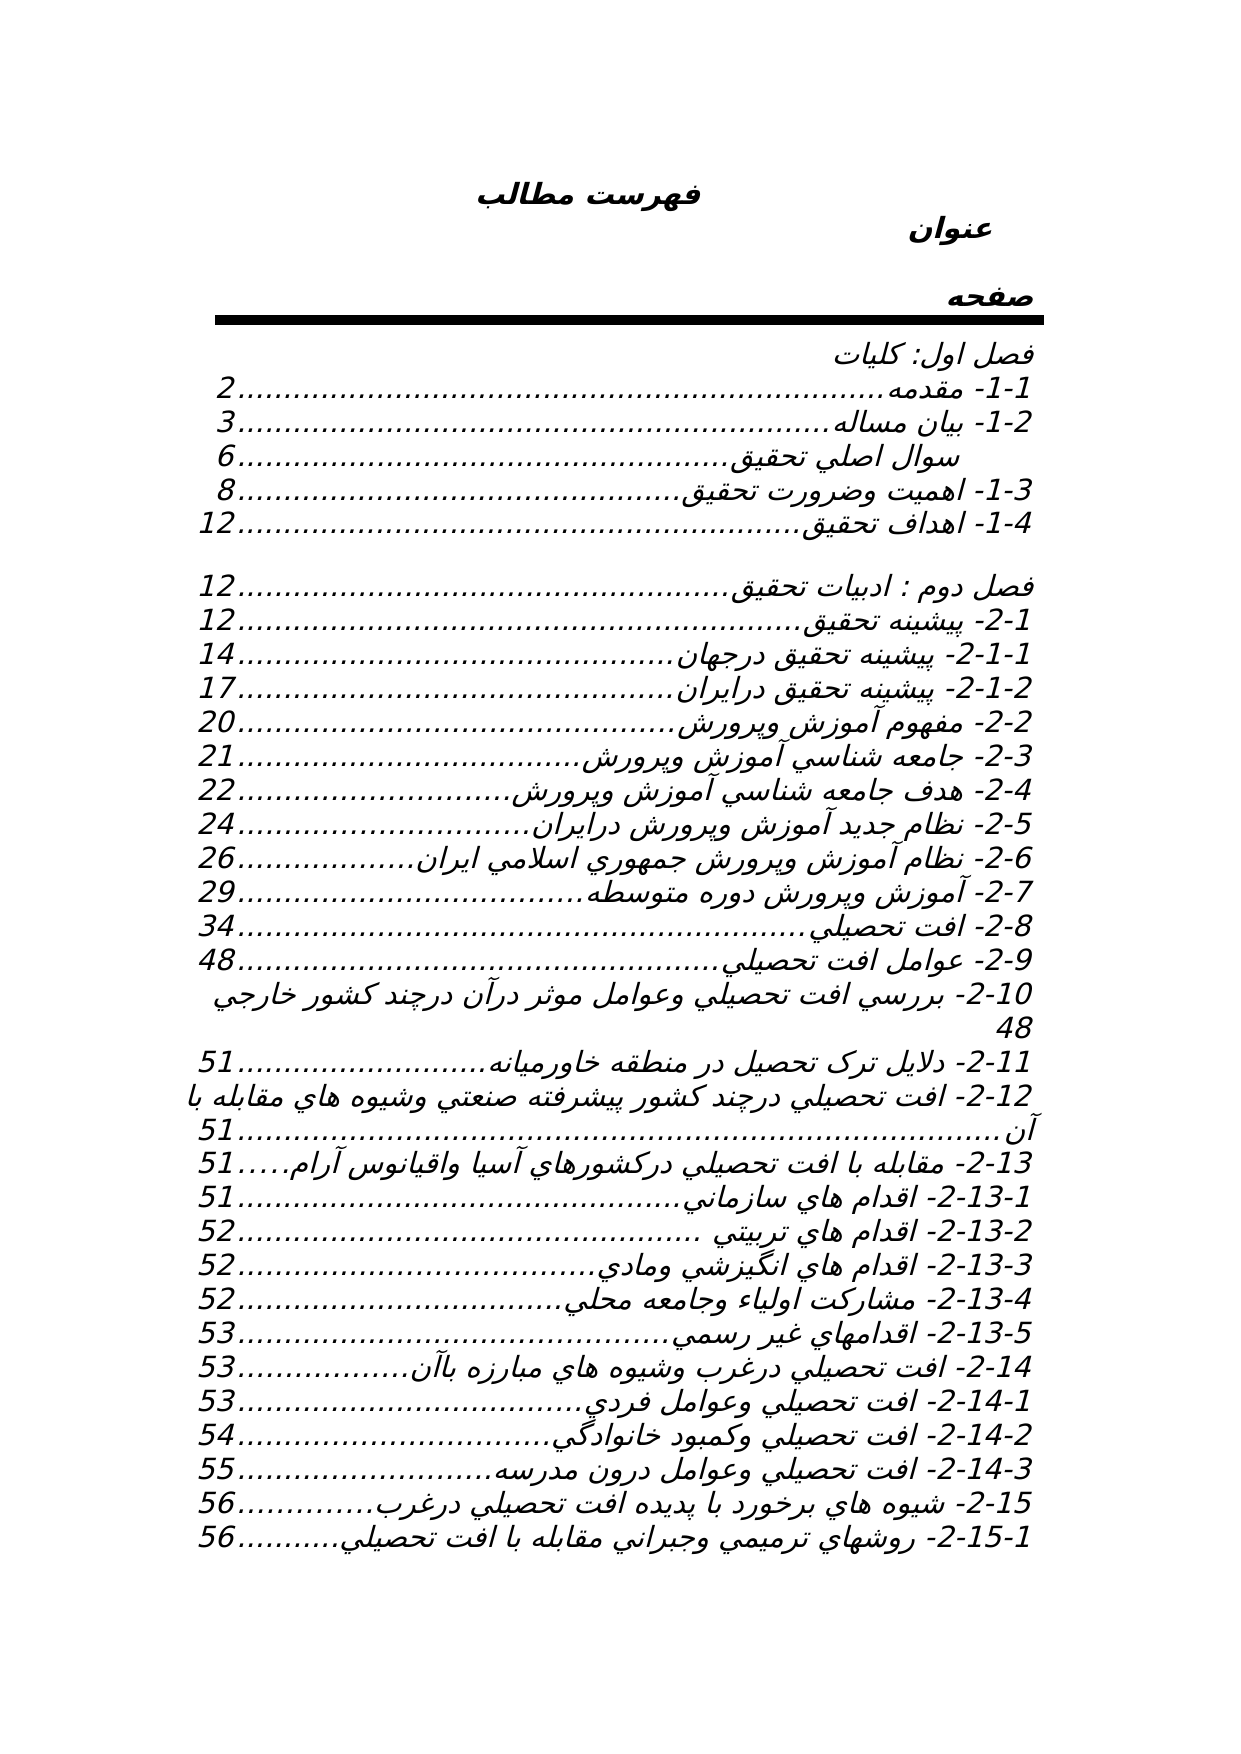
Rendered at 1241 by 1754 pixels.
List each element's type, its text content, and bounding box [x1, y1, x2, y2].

text 2-2- مفهوم آموزش وپرورش 20 [180, 705, 1033, 739]
text 2-13-5- اقدامهاي غير رسمي 53 [180, 1317, 1033, 1351]
text سوال اصلي تحقيق 6 [180, 439, 1033, 473]
text 2-13-1- اقدام هاي سازماني 51 [180, 1181, 1033, 1215]
text 2-9- عوامل افت تحصيلي 48 [180, 943, 1033, 977]
text فهرست مطالب [180, 177, 1033, 211]
text 2-12- افت تحصيلي درچند کشور پيشرفته صنعتي وشيوه هاي مقابله با آن 51 [180, 1079, 1033, 1147]
text 1-4- اهداف تحقيق 12 [180, 507, 1033, 541]
text 2-1-2- پيشينه تحقيق درايران 17 [180, 671, 1033, 705]
text فصل دوم : ادبيات تحقيق 12 [180, 569, 1033, 603]
text 2-14-2- افت تحصيلي وکمبود خانوادگي 54 [180, 1418, 1033, 1452]
text 2-13-4- مشارکت اولياء وجامعه محلي 52 [180, 1283, 1033, 1317]
text 2-1- پيشينه تحقيق 12 [180, 603, 1033, 637]
text عنوان صفحه [180, 211, 1033, 313]
text 2-14-3- افت تحصيلي وعوامل درون مدرسه 55 [180, 1452, 1033, 1486]
text 2-14-1- افت تحصيلي وعوامل فردي 53 [180, 1384, 1033, 1418]
text 2-14- افت تحصيلي درغرب وشيوه هاي مبارزه باآن 53 [180, 1351, 1033, 1384]
text 2-13- مقابله با افت تحصيلي درکشورهاي آسيا واقيانوس آرام 51 [180, 1147, 1033, 1181]
text 2-8- افت تحصيلي 34 [180, 909, 1033, 943]
text 1-3- اهميت وضرورت تحقيق 8 [180, 473, 1033, 507]
text 2-15- شيوه هاي برخورد با پديده افت تحصيلي درغرب 56 [180, 1486, 1033, 1520]
text 2-13-3- اقدام هاي انگيزشي ومادي 52 [180, 1249, 1033, 1283]
text 2-6- نظام آموزش وپرورش جمهوري اسلامي ايران 26 [180, 841, 1033, 875]
text 2-15-1- روشهاي ترميمي وجبراني مقابله با افت تحصيلي 56 [180, 1520, 1033, 1554]
text 2-7- آموزش وپرورش دوره متوسطه 29 [180, 875, 1033, 909]
text 2-1-1- پيشينه تحقيق درجهان 14 [180, 637, 1033, 671]
text 2-5- نظام جديد آموزش وپرورش درايران 24 [180, 807, 1033, 841]
text 1-1- مقدمه 2 [180, 371, 1033, 405]
text 2-3- جامعه شناسي آموزش وپرورش 21 [180, 739, 1033, 773]
text 1-2- بيان مساله 3 [180, 405, 1033, 439]
text فصل اول: کليات [180, 337, 1033, 371]
text 2-4- هدف جامعه شناسي آموزش وپرورش 22 [180, 773, 1033, 807]
text 2-11- دلايل ترک تحصيل در منطقه خاورميانه 51 [180, 1045, 1033, 1079]
text 2-13-2- اقدام هاي تربيتي 52 [180, 1215, 1033, 1249]
text 2-10- بررسي افت تحصيلي وعوامل موثر درآن درچند کشور خارجي 48 [180, 977, 1033, 1045]
